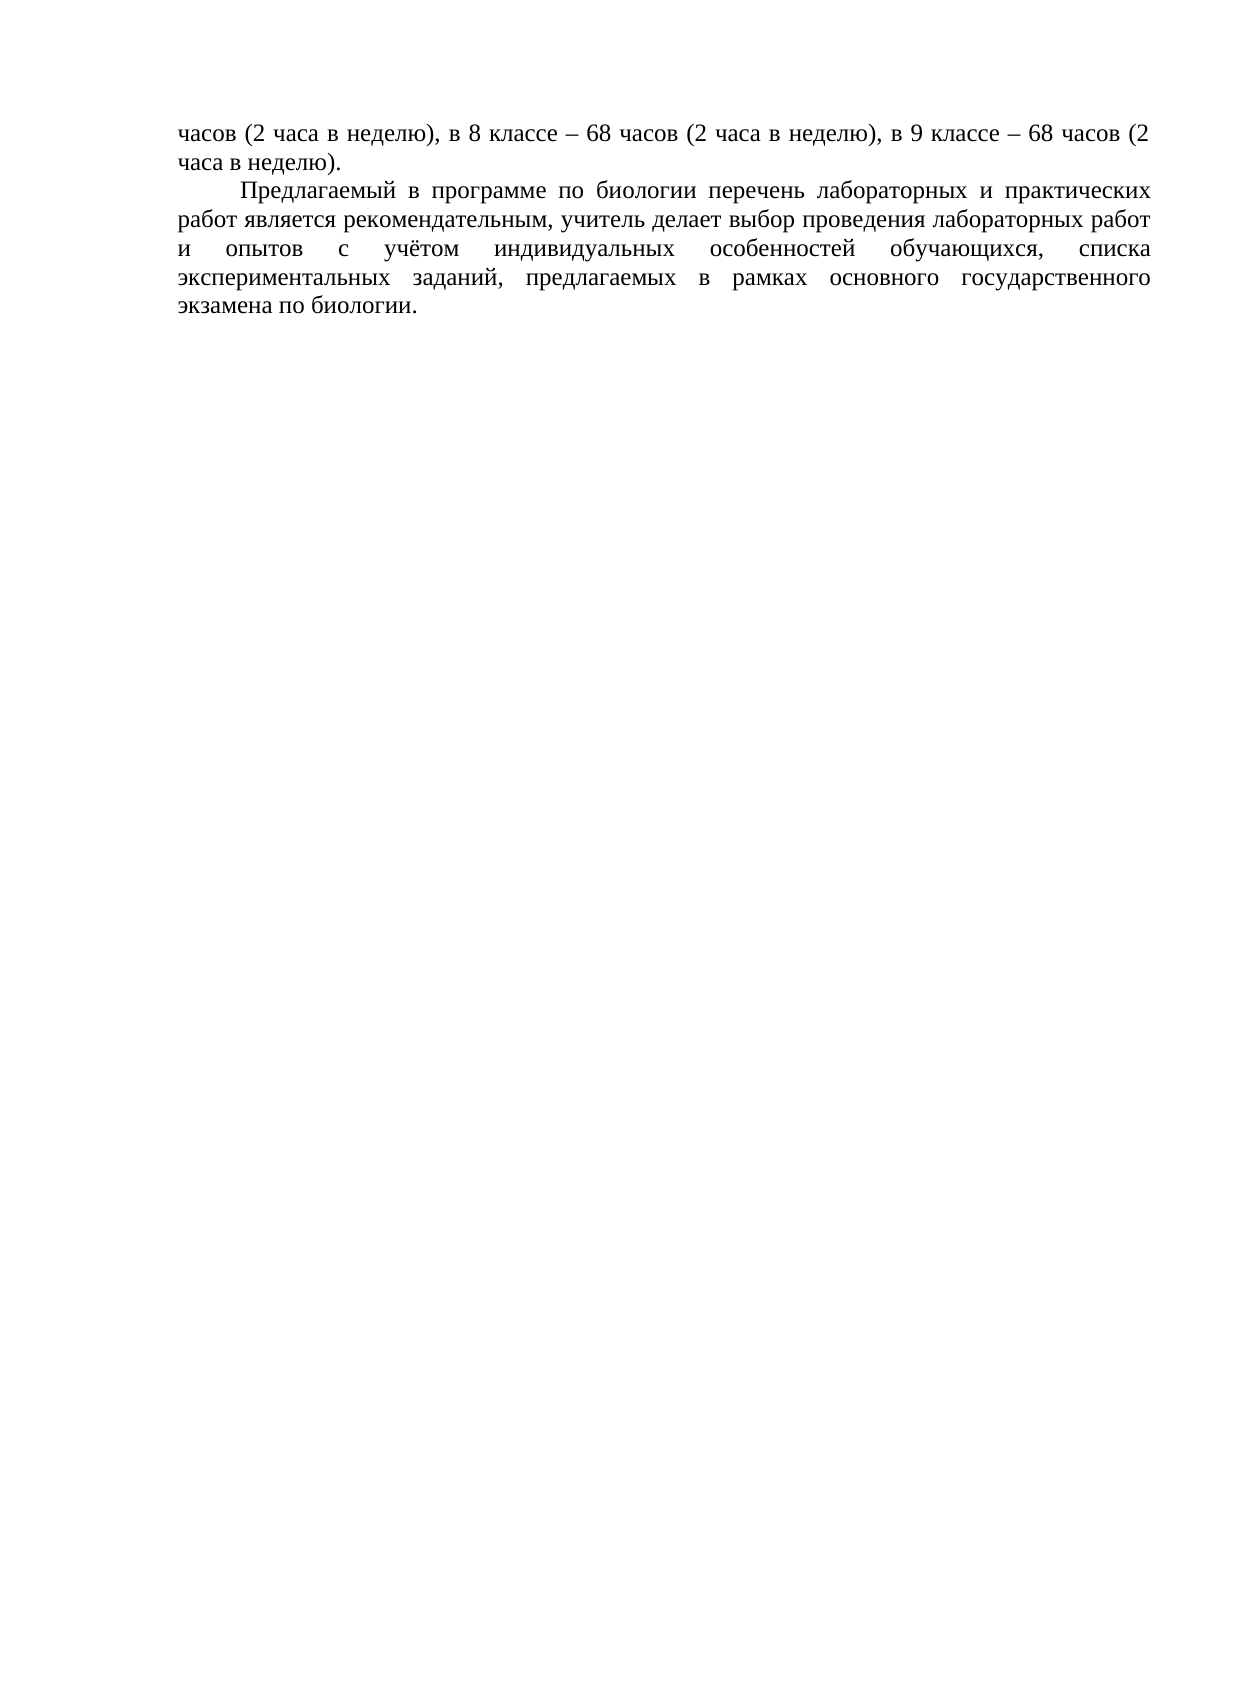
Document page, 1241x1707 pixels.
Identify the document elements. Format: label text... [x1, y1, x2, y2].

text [177, 118, 1152, 176]
text Предлагаемый в программе по биологии перечень лабораторных и практических работ является рекомендательным, учитель делает выбор проведения лабораторных работ и опытов с учётом индивидуальных особенностей обучающихся, списка экспериментальных заданий, предлагаемых в рамках основного государственного экзамена по биологии. [177, 176, 1152, 319]
